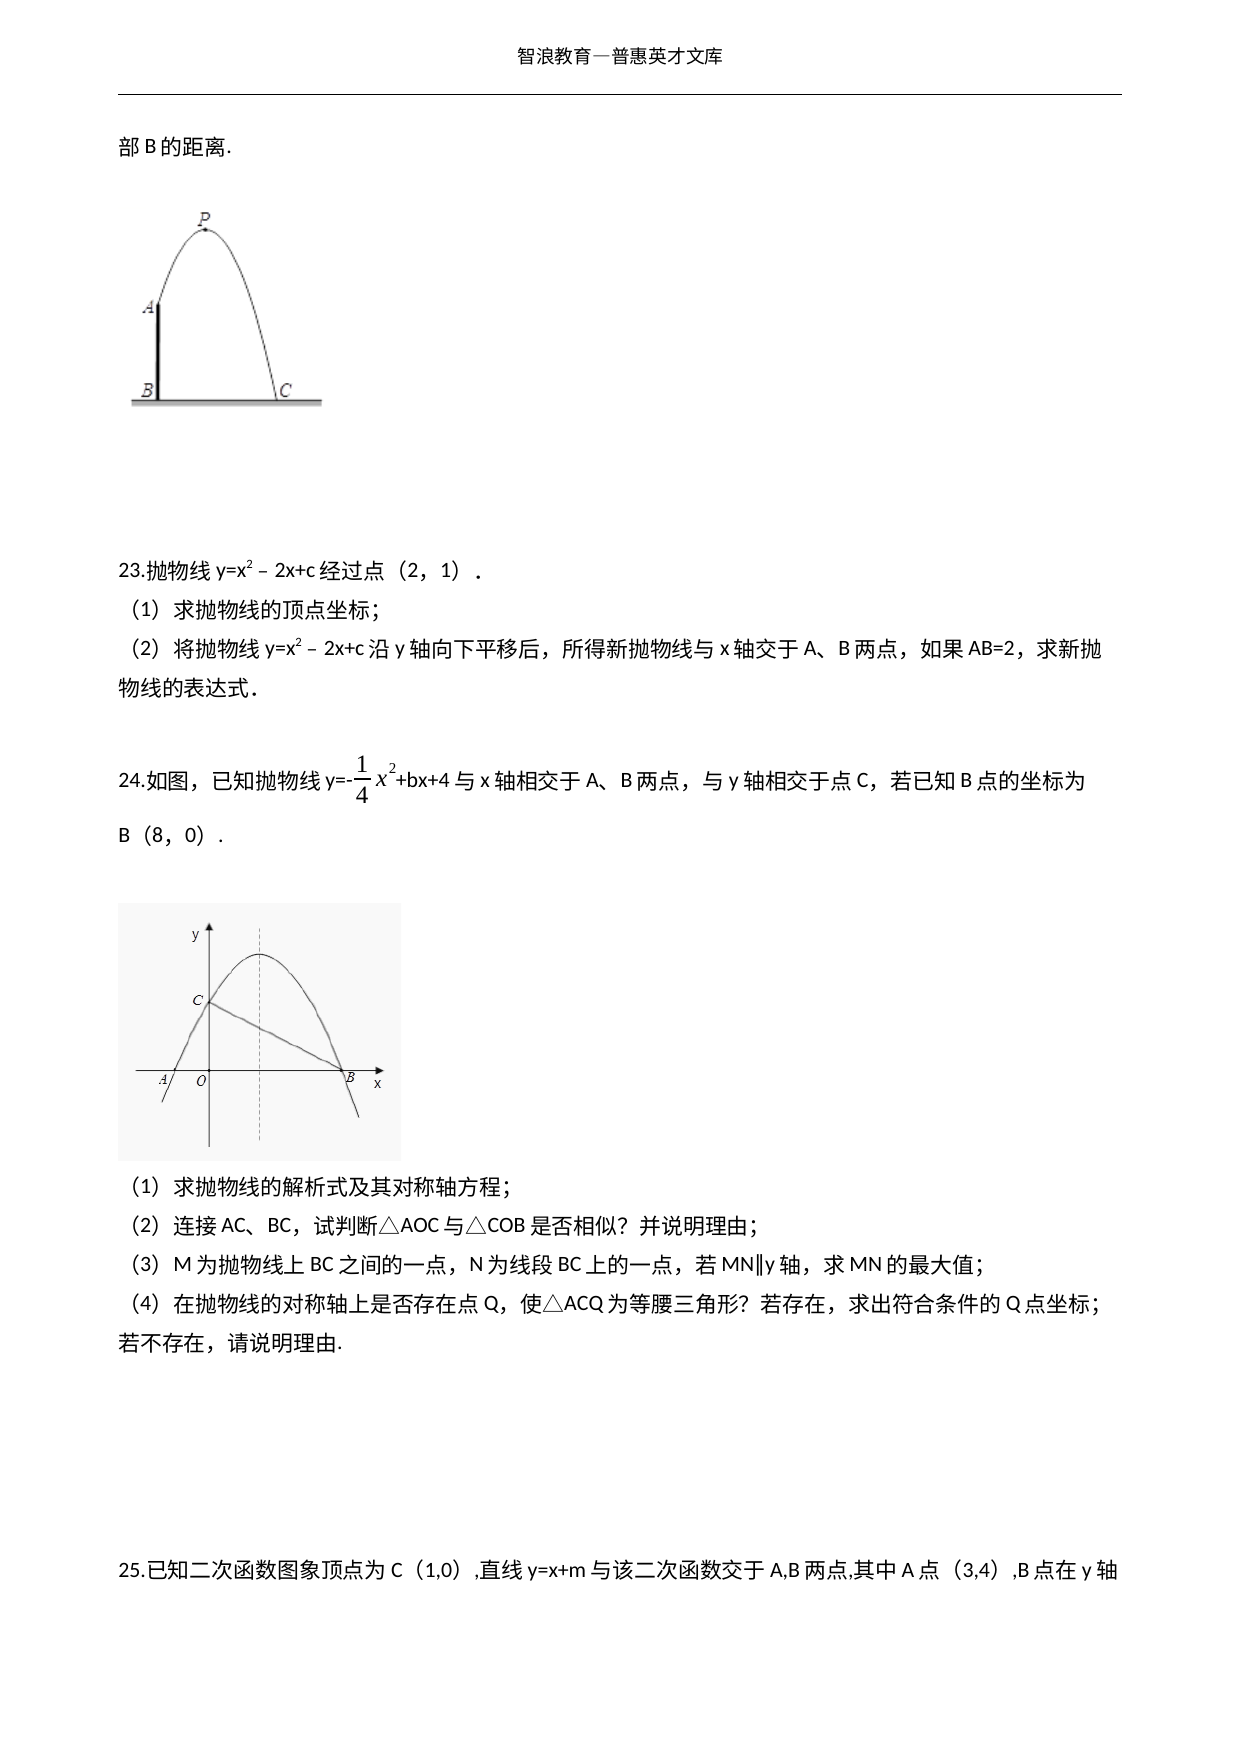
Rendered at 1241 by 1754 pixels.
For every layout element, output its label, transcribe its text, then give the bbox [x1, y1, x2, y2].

text 24.如图，已知抛物线y=-+bx+4与x轴相交于A、B两点，与y轴相交于点C，若已知B点的坐标为B（8，0）. （1）求抛物线的解析式及其对称轴方程； （2）连接AC、BC，试判断△AOC与△COB是否相似？并说明理由； （3）M为抛物线上BC之间的一点，N为线段BC上的一点，若MN∥y轴，求MN的最大值； （4）在抛物线的对称轴上是否存在点Q，使△ACQ为等腰三角形？若存在，求出符合条件的Q点坐标；若不存在，请说明理由. [118, 747, 1122, 1358]
picture [118, 903, 402, 1161]
picture [118, 207, 337, 422]
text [118, 129, 1122, 435]
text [118, 1553, 1122, 1586]
text 23.抛物线y=x2﹣2x+c经过点（2，1）． （1）求抛物线的顶点坐标； （2）将抛物线y=x2﹣2x+c沿y轴向下平移后，所得新抛物线与x轴交于A、B两点，如果AB=2，求新抛物线的表达式． [118, 554, 1122, 703]
